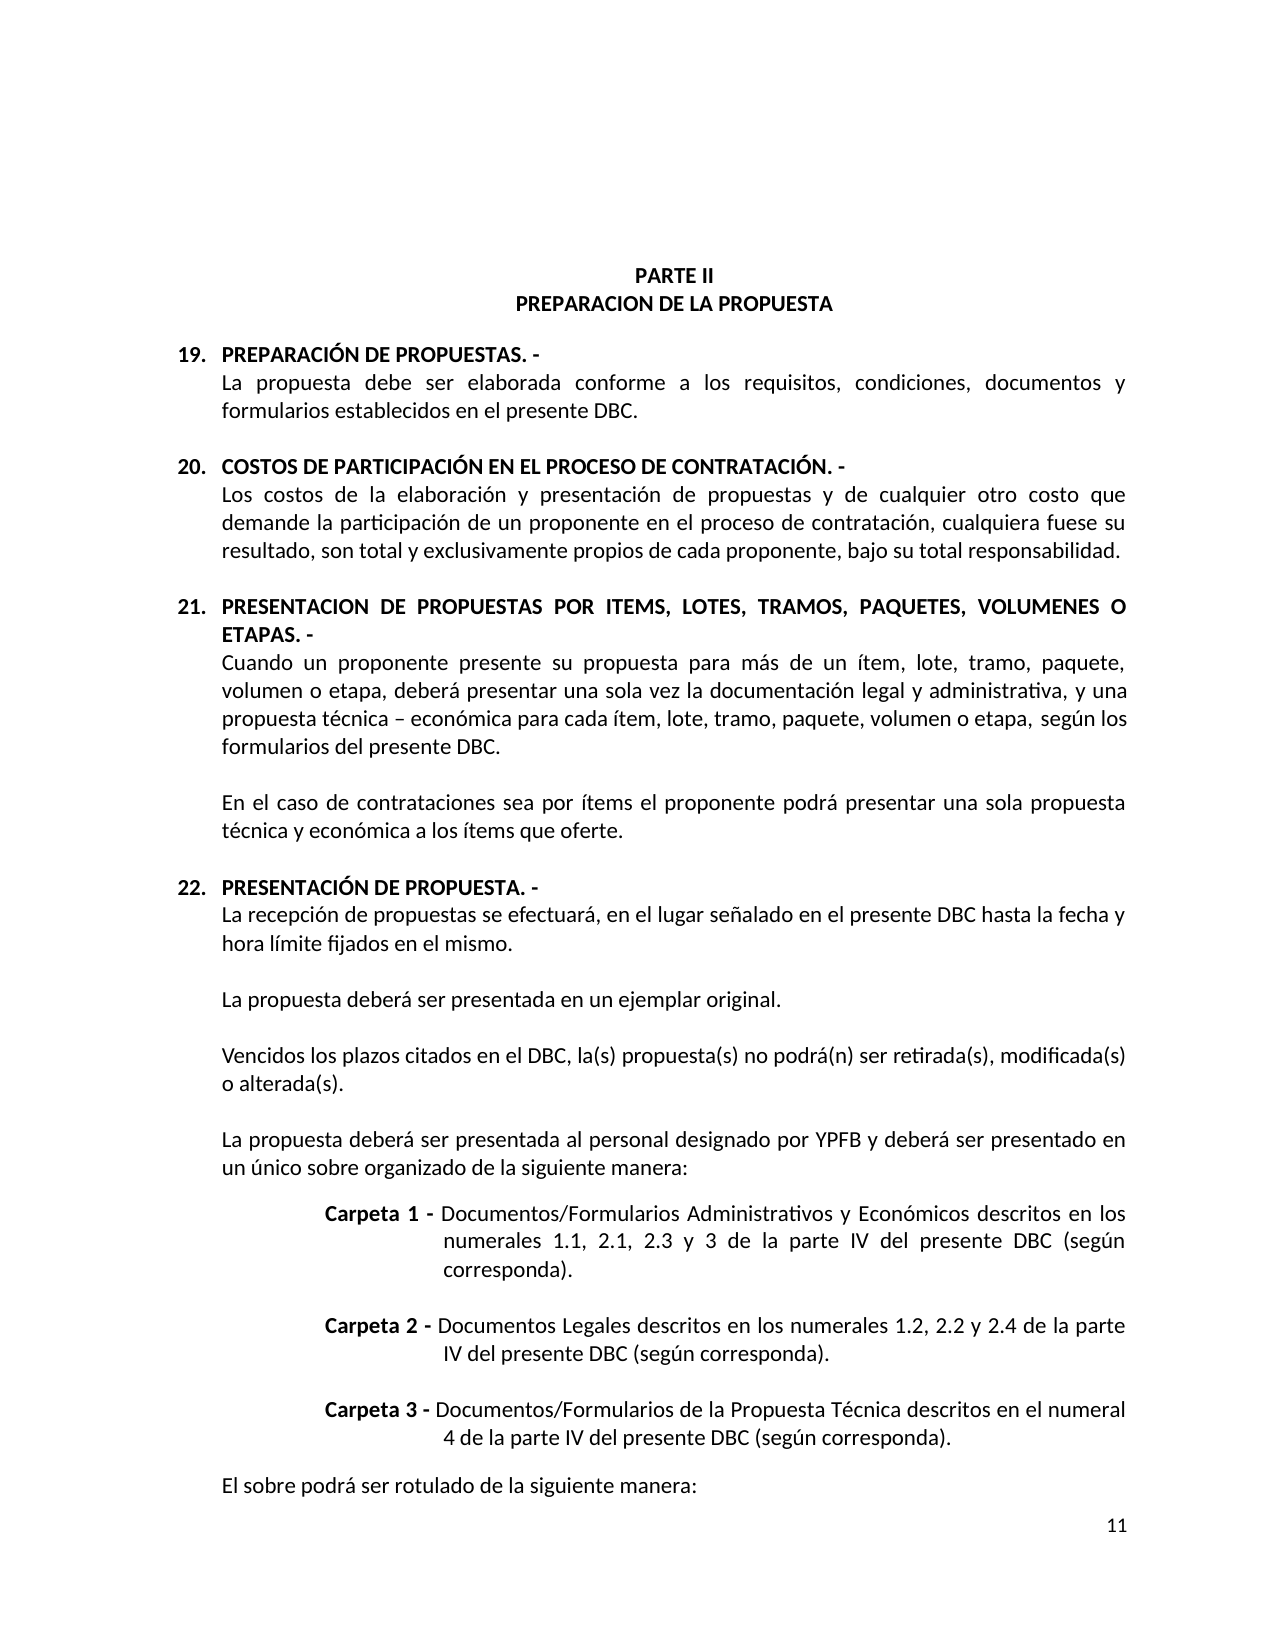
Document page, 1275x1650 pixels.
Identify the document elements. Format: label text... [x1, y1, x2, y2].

text Vencidos los plazos citados en el DBC, la(s) propuesta(s) no podrá(n) ser retirada(s), modificada(s) o alterada(s). [222, 1041, 1127, 1097]
list PRESENTACION DE PROPUESTAS POR ITEMS, LOTES, TRAMOS, PAQUETES, VOLUMENES O ETAPAS. - [177, 592, 1127, 648]
text En el caso de contrataciones sea por ítems el proponente podrá presentar una sola propuesta técnica y económica a los ítems que oferte. [222, 788, 1127, 844]
list COSTOS DE PARTICIPACIÓN EN EL PROCESO DE CONTRATACIÓN. - [177, 452, 1127, 480]
list Carpeta 1 - Documentos/Formularios Administrativos y Económicos descritos en los numerales 1.1, 2.1, 2.3 y 3 de la parte IV del presente DBC (según corresponda). [325, 1199, 1127, 1283]
text La recepción de propuestas se efectuará, en el lugar señalado en el presente DBC hasta la fecha y hora límite fijados en el mismo. [222, 901, 1127, 957]
text PREPARACION DE LA PROPUESTA [177, 289, 1127, 317]
list PREPARACIÓN DE PROPUESTAS. - [177, 340, 1127, 368]
list PRESENTACIÓN DE PROPUESTA. - [177, 873, 1127, 901]
text La propuesta debe ser elaborada conforme a los requisitos, condiciones, documentos y formularios establecidos en el presente DBC. [222, 368, 1127, 424]
list Carpeta 2 - Documentos Legales descritos en los numerales 1.2, 2.2 y 2.4 de la parte IV del presente DBC (según corresponda). [325, 1311, 1127, 1367]
text Los costos de la elaboración y presentación de propuestas y de cualquier otro costo que demande la participación de un proponente en el proceso de contratación, cualquiera fuese su resultado, son total y exclusivamente propios de cada proponente, bajo su total responsabilidad. [222, 480, 1127, 564]
text PARTE II [177, 261, 1127, 289]
list Carpeta 3 - Documentos/Formularios de la Propuesta Técnica descritos en el numeral 4 de la parte IV del presente DBC (según corresponda). [325, 1395, 1127, 1451]
text El sobre podrá ser rotulado de la siguiente manera: [222, 1471, 1127, 1499]
text Cuando un proponente presente su propuesta para más de un ítem, lote, tramo, paquete, volumen o etapa, deberá presentar una sola vez la documentación legal y administrativa, y una propuesta técnica – económica para cada ítem, lote, tramo, paquete, volumen o etapa, según los formularios del presente DBC. [222, 648, 1127, 761]
text La propuesta deberá ser presentada al personal designado por YPFB y deberá ser presentado en un único sobre organizado de la siguiente manera: [222, 1125, 1127, 1181]
text La propuesta deberá ser presentada en un ejemplar original. [222, 985, 1127, 1013]
